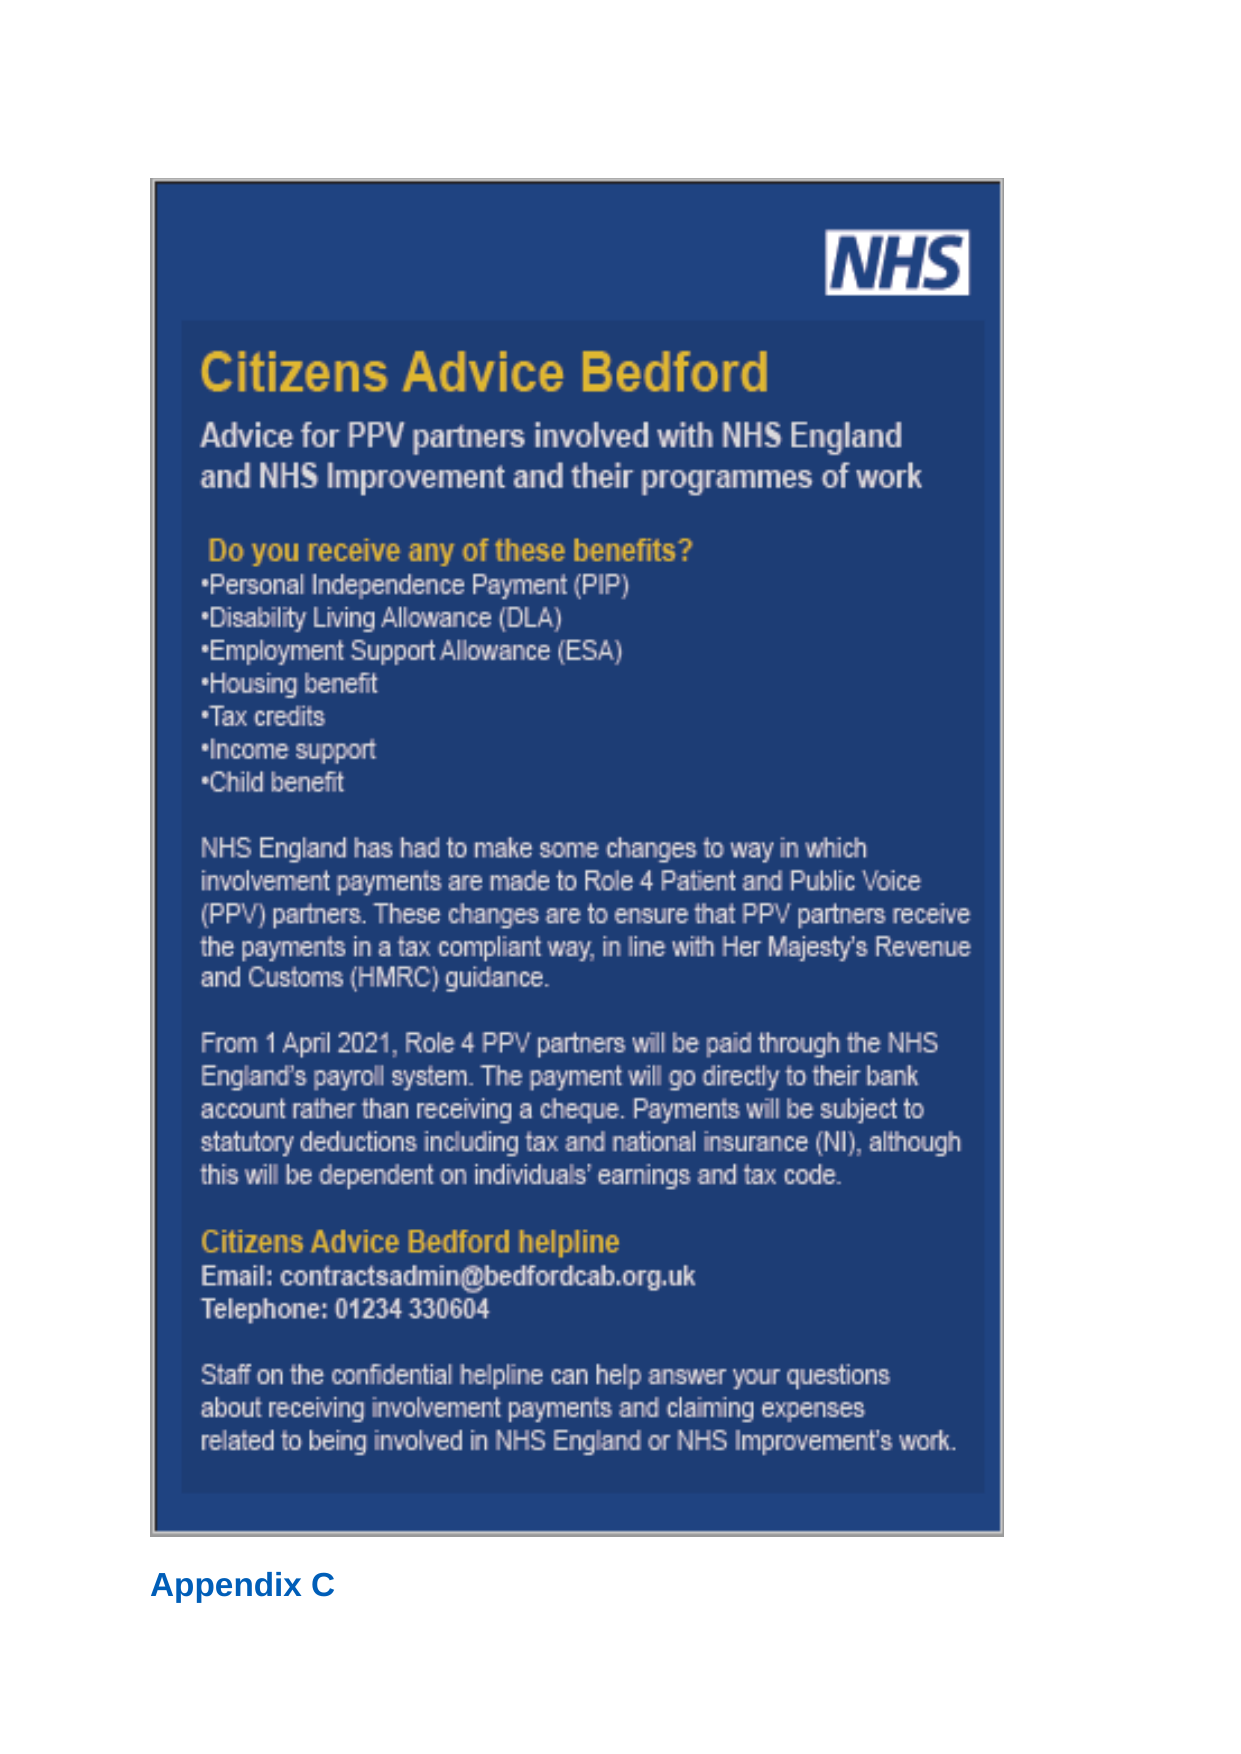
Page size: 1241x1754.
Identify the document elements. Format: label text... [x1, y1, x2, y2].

text Appendix C [150, 1565, 1090, 1604]
picture [150, 178, 1004, 1537]
